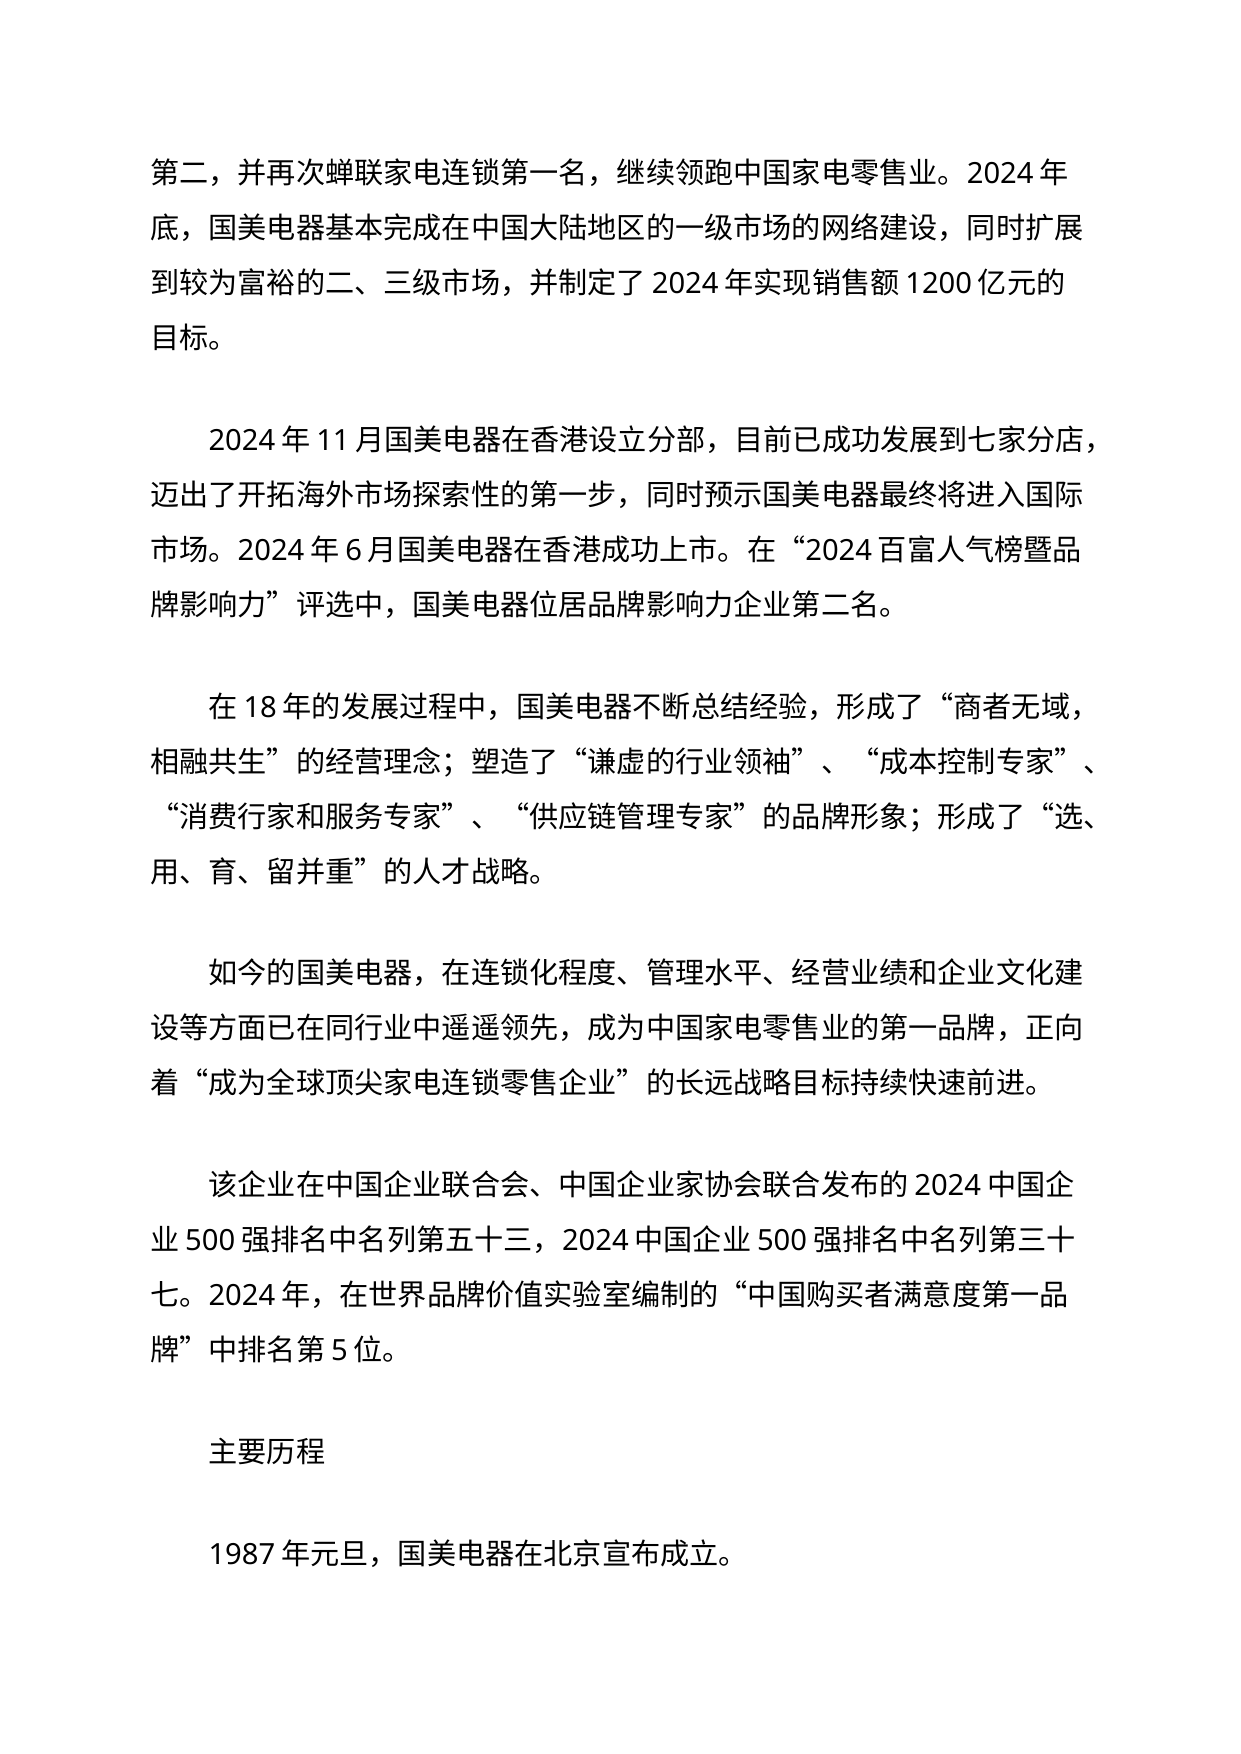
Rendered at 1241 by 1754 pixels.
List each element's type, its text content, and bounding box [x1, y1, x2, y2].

text 如今的国美电器，在连锁化程度、管理水平、经营业绩和企业文化建设等方面已在同行业中遥遥领先，成为中国家电零售业的第一品牌，正向着“成为全球顶尖家电连锁零售企业”的长远战略目标持续快速前进。 [150, 950, 1090, 1102]
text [150, 150, 1090, 357]
text 2024年11月国美电器在香港设立分部，目前已成功发展到七家分店，迈出了开拓海外市场探索性的第一步，同时预示国美电器最终将进入国际市场。2024年6月国美电器在香港成功上市。在“2024百富人气榜暨品牌影响力”评选中，国美电器位居品牌影响力企业第二名。 [150, 417, 1090, 624]
text 在18年的发展过程中，国美电器不断总结经验，形成了“商者无域，相融共生”的经营理念；塑造了“谦虚的行业领袖”、“成本控制专家”、“消费行家和服务专家”、“供应链管理专家”的品牌形象；形成了“选、用、育、留并重”的人才战略。 [150, 683, 1090, 890]
text 该企业在中国企业联合会、中国企业家协会联合发布的2024中国企业500强排名中名列第五十三，2024中国企业500强排名中名列第三十七。2024年，在世界品牌价值实验室编制的“中国购买者满意度第一品牌”中排名第5位。 [150, 1161, 1090, 1369]
text 主要历程 [150, 1428, 1090, 1471]
text 1987年元旦，国美电器在北京宣布成立。 [150, 1530, 1090, 1573]
